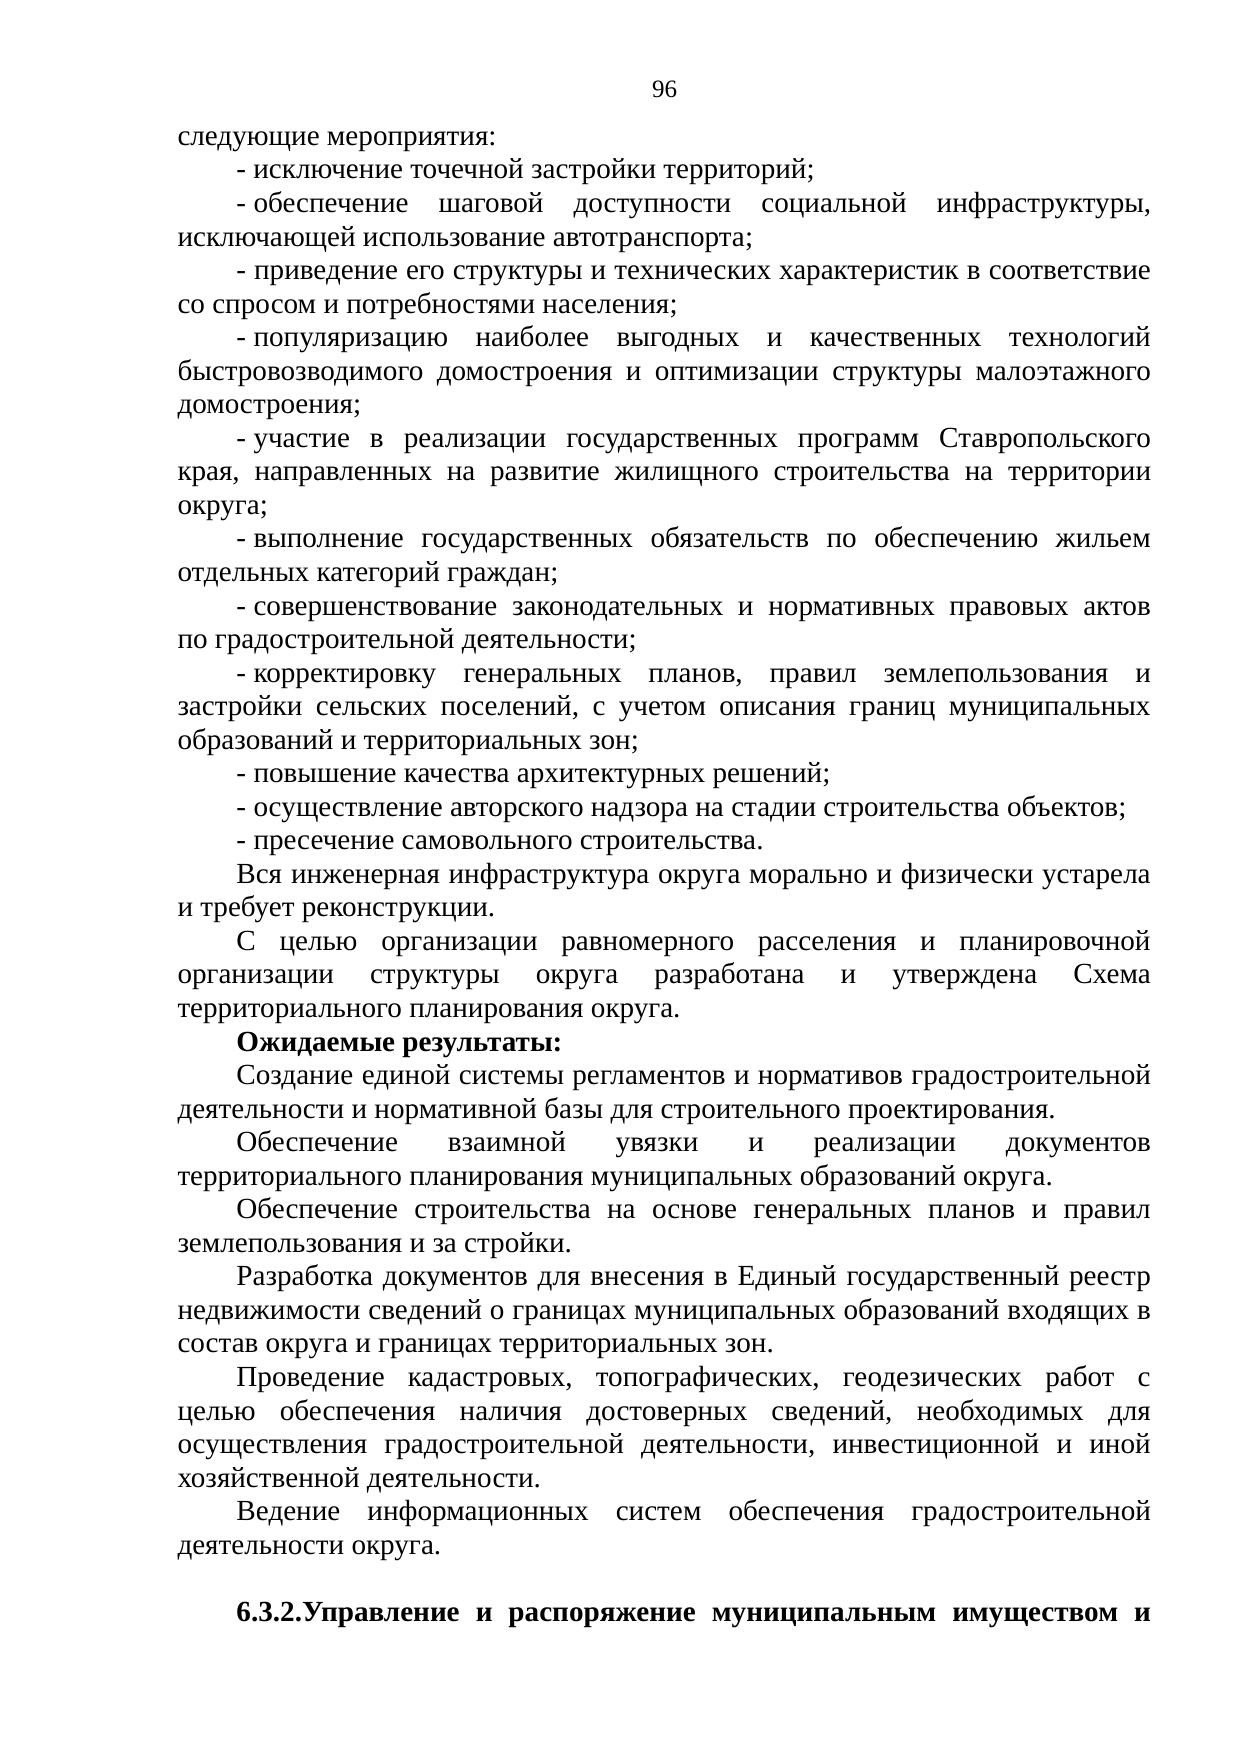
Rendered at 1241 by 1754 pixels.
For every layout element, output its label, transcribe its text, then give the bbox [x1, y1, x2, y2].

text - популяризацию наиболее выгодных и качественных технологий быстровозводимого домостроения и оптимизации структуры малоэтажного домостроения; [177, 319, 1152, 420]
text Ожидаемые результаты: [177, 1024, 1152, 1057]
text С целью организации равномерного расселения и планировочной организации структуры округа разработана и утверждена Схема территориального планирования округа. [177, 923, 1152, 1024]
text - повышение качества архитектурных решений; [177, 755, 1152, 789]
text Создание единой системы регламентов и нормативов градостроительной деятельности и нормативной базы для строительного проектирования. [177, 1057, 1152, 1124]
text Разработка документов для внесения в Единый государственный реестр недвижимости сведений о границах муниципальных образований входящих в состав округа и границах территориальных зон. [177, 1258, 1152, 1359]
text - исключение точечной застройки территорий; [177, 152, 1152, 185]
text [177, 1594, 1152, 1627]
text - приведение его структуры и технических характеристик в соответствие со спросом и потребностями населения; [177, 252, 1152, 319]
text - выполнение государственных обязательств по обеспечению жильем отдельных категорий граждан; [177, 521, 1152, 588]
text - осуществление авторского надзора на стадии строительства объектов; [177, 789, 1152, 822]
text Обеспечение строительства на основе генеральных планов и правил землепользования и за стройки. [177, 1191, 1152, 1258]
text - обеспечение шаговой доступности социальной инфраструктуры, исключающей использование автотранспорта; [177, 185, 1152, 252]
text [177, 118, 1152, 152]
text - корректировку генеральных планов, правил землепользования и застройки сельских поселений, с учетом описания границ муниципальных образований и территориальных зон; [177, 655, 1152, 755]
text Обеспечение взаимной увязки и реализации документов территориального планирования муниципальных образований округа. [177, 1124, 1152, 1191]
text - пресечение самовольного строительства. [177, 822, 1152, 856]
text Вся инженерная инфраструктура округа морально и физически устарела и требует реконструкции. [177, 856, 1152, 923]
text - совершенствование законодательных и нормативных правовых актов по градостроительной деятельности; [177, 588, 1152, 655]
text - участие в реализации государственных программ Ставропольского края, направленных на развитие жилищного строительства на территории округа; [177, 420, 1152, 521]
text Проведение кадастровых, топографических, геодезических работ с целью обеспечения наличия достоверных сведений, необходимых для осуществления градостроительной деятельности, инвестиционной и иной хозяйственной деятельности. [177, 1359, 1152, 1493]
text Ведение информационных систем обеспечения градостроительной деятельности округа. [177, 1493, 1152, 1560]
